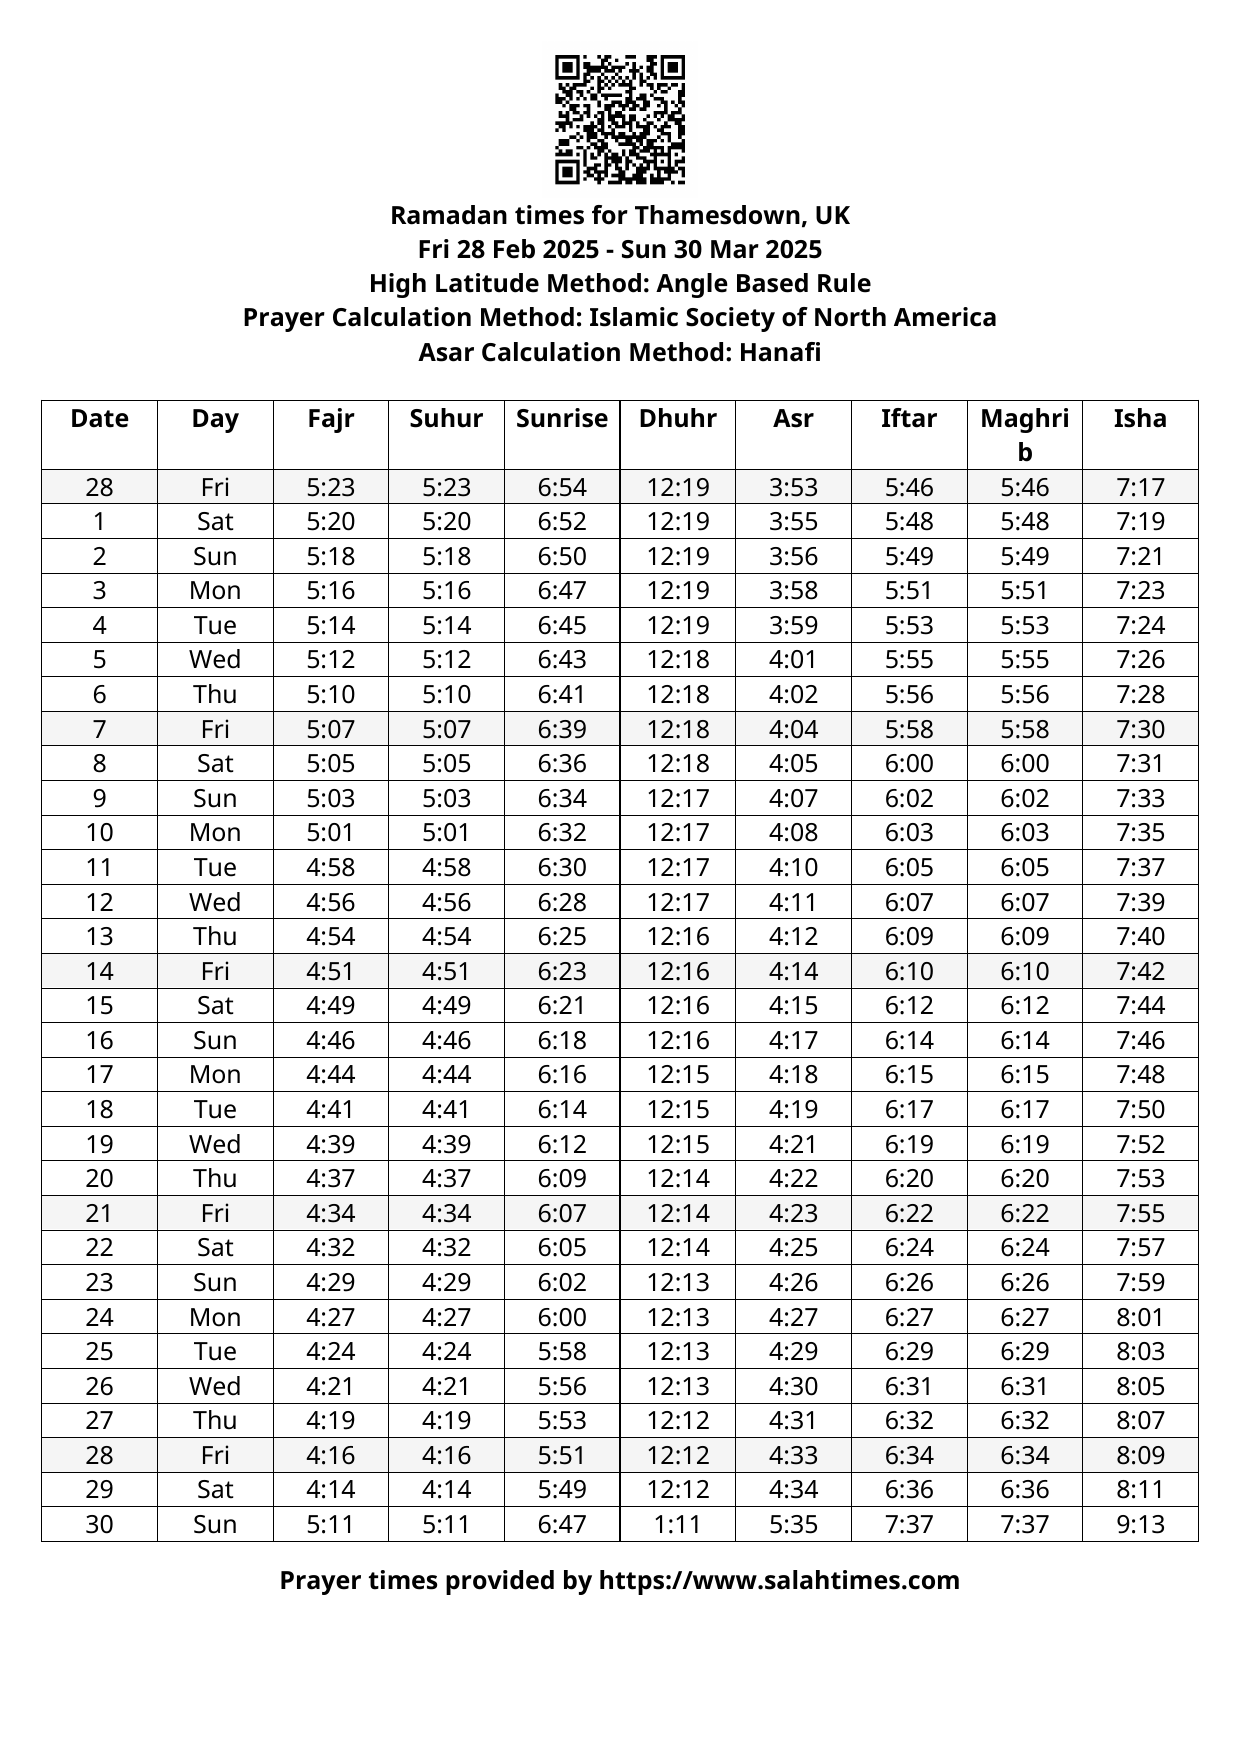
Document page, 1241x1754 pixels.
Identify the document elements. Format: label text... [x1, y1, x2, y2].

table_cell Sun [158, 1023, 273, 1057]
table_cell 5:11 [389, 1507, 504, 1541]
table_cell 5:51 [505, 1438, 619, 1472]
table_cell 12:17 [621, 781, 735, 814]
table_cell 5:49 [505, 1473, 619, 1506]
table_cell 3:53 [736, 470, 851, 503]
table_cell 6:34 [852, 1438, 967, 1472]
table_cell 6:27 [968, 1300, 1082, 1333]
table_cell 6:05 [505, 1231, 619, 1264]
table_cell 9:13 [1083, 1507, 1198, 1541]
table_cell 4:41 [274, 1092, 388, 1126]
table_cell 4:07 [736, 781, 851, 814]
table_cell 25 [42, 1334, 157, 1368]
table_cell 4:17 [736, 1023, 851, 1057]
table_cell 6:02 [968, 781, 1082, 814]
table_cell 6:34 [968, 1438, 1082, 1472]
table_cell 5:53 [852, 608, 967, 642]
table_cell 12:13 [621, 1265, 735, 1299]
table_cell 4:44 [274, 1058, 388, 1091]
table_cell 12:16 [621, 919, 735, 953]
table_cell 12 [42, 885, 157, 918]
table_cell 5:51 [968, 574, 1082, 607]
table_cell 5:07 [274, 712, 388, 745]
table_cell 7:48 [1083, 1058, 1198, 1091]
table_cell 7:24 [1083, 608, 1198, 642]
table_cell 4:34 [736, 1473, 851, 1506]
table_cell 5:53 [505, 1404, 619, 1437]
table_cell 4 [42, 608, 157, 642]
table_cell 5:23 [389, 470, 504, 503]
table_cell 8:07 [1083, 1404, 1198, 1437]
table_cell Mon [158, 816, 273, 849]
table_cell 12:15 [621, 1127, 735, 1160]
table_cell 7:23 [1083, 574, 1198, 607]
table_cell 7:46 [1083, 1023, 1198, 1057]
table_cell 8:05 [1083, 1369, 1198, 1402]
table_cell 1 [42, 504, 157, 538]
table_cell Fri [158, 1196, 273, 1229]
table_cell 7:28 [1083, 677, 1198, 711]
table_header Iftar [852, 401, 967, 469]
table_cell 4:26 [736, 1265, 851, 1299]
table_cell 4:49 [389, 989, 504, 1022]
table_cell 6:36 [968, 1473, 1082, 1506]
table_cell 10 [42, 816, 157, 849]
table_cell 7:26 [1083, 643, 1198, 676]
table_cell 6:47 [505, 1507, 619, 1541]
table_cell 5:58 [505, 1334, 619, 1368]
table_cell 4:11 [736, 885, 851, 918]
table_cell 4:01 [736, 643, 851, 676]
table_cell 5:14 [389, 608, 504, 642]
table_cell 5:48 [968, 504, 1082, 538]
table_cell 5:46 [852, 470, 967, 503]
table_cell 4:46 [389, 1023, 504, 1057]
table_cell 4:27 [389, 1300, 504, 1333]
table_cell 7:37 [1083, 850, 1198, 884]
table_cell 4:34 [274, 1196, 388, 1229]
table_header Maghrib [968, 401, 1082, 469]
table_cell 6:19 [852, 1127, 967, 1160]
table_cell 5:48 [852, 504, 967, 538]
table_cell 15 [42, 989, 157, 1022]
table_cell 6:02 [852, 781, 967, 814]
table_cell 6:54 [505, 470, 619, 503]
table_cell 12:12 [621, 1438, 735, 1472]
table_cell Sun [158, 781, 273, 814]
table_cell 4:12 [736, 919, 851, 953]
table_cell 6:36 [505, 746, 619, 780]
table_cell 6:09 [968, 919, 1082, 953]
table_cell 4:39 [274, 1127, 388, 1160]
table_cell 12:12 [621, 1473, 735, 1506]
table_cell 4:04 [736, 712, 851, 745]
table_cell 6:47 [505, 574, 619, 607]
table_header Date [42, 401, 157, 469]
table_cell 12:16 [621, 1023, 735, 1057]
table_cell 6:24 [968, 1231, 1082, 1264]
text Asar Calculation Method: Hanafi [42, 334, 1198, 368]
table_cell 7:55 [1083, 1196, 1198, 1229]
table_cell 4:18 [736, 1058, 851, 1091]
table_cell 6:09 [505, 1161, 619, 1195]
table_cell 6:00 [505, 1300, 619, 1333]
table_cell 12:13 [621, 1334, 735, 1368]
table_cell 28 [42, 470, 157, 503]
table_cell 6:27 [852, 1300, 967, 1333]
table_cell Sun [158, 1265, 273, 1299]
table_cell 5:56 [968, 677, 1082, 711]
table_cell 22 [42, 1231, 157, 1264]
table_cell Sat [158, 746, 273, 780]
table_cell Sun [158, 1507, 273, 1541]
table_header Day [158, 401, 273, 469]
table_cell 9 [42, 781, 157, 814]
table_cell 6:50 [505, 539, 619, 572]
table_cell 8 [42, 746, 157, 780]
table_cell 19 [42, 1127, 157, 1160]
table_cell 4:25 [736, 1231, 851, 1264]
table_cell Sat [158, 1473, 273, 1506]
table_cell 4:49 [274, 989, 388, 1022]
table_cell 5:01 [274, 816, 388, 849]
table_cell Wed [158, 1127, 273, 1160]
table_cell 12:13 [621, 1300, 735, 1333]
table_cell 4:21 [736, 1127, 851, 1160]
table_cell 6:31 [852, 1369, 967, 1402]
table_cell 7:21 [1083, 539, 1198, 572]
table_cell 6:09 [852, 919, 967, 953]
table_cell 7:44 [1083, 989, 1198, 1022]
table_cell 7:52 [1083, 1127, 1198, 1160]
table_cell 26 [42, 1369, 157, 1402]
table_cell 5:20 [274, 504, 388, 538]
table_cell Thu [158, 677, 273, 711]
table_cell 8:09 [1083, 1438, 1198, 1472]
table_cell 4:16 [389, 1438, 504, 1472]
table_cell 6:19 [968, 1127, 1082, 1160]
table_cell 6:16 [505, 1058, 619, 1091]
table_cell 6 [42, 677, 157, 711]
table_cell 8:03 [1083, 1334, 1198, 1368]
table_cell 27 [42, 1404, 157, 1437]
table_cell 6:25 [505, 919, 619, 953]
table_cell 6:14 [968, 1023, 1082, 1057]
table_cell Fri [158, 712, 273, 745]
table_cell 12:14 [621, 1196, 735, 1229]
table_cell 6:24 [852, 1231, 967, 1264]
table_cell 4:58 [389, 850, 504, 884]
table_cell 4:19 [736, 1092, 851, 1126]
table_cell 6:10 [968, 954, 1082, 987]
table_cell 5:58 [968, 712, 1082, 745]
table_cell 6:26 [852, 1265, 967, 1299]
table_cell 5:20 [389, 504, 504, 538]
table_cell 7 [42, 712, 157, 745]
table_cell 4:24 [274, 1334, 388, 1368]
table_cell 12:19 [621, 539, 735, 572]
table_cell 6:21 [505, 989, 619, 1022]
table_cell 6:18 [505, 1023, 619, 1057]
table_cell 4:41 [389, 1092, 504, 1126]
table_cell 12:14 [621, 1231, 735, 1264]
table_cell 12:19 [621, 574, 735, 607]
table_cell 17 [42, 1058, 157, 1091]
table_cell 6:52 [505, 504, 619, 538]
table_cell 4:19 [274, 1404, 388, 1437]
table_cell 6:00 [852, 746, 967, 780]
table_cell 12:18 [621, 746, 735, 780]
picture [542, 41, 699, 198]
table_cell 5:07 [389, 712, 504, 745]
table_cell 6:31 [968, 1369, 1082, 1402]
table_cell 4:46 [274, 1023, 388, 1057]
table_cell 4:58 [274, 850, 388, 884]
table_cell 29 [42, 1473, 157, 1506]
table_cell 6:32 [505, 816, 619, 849]
table_cell 5:10 [389, 677, 504, 711]
table_cell 12:18 [621, 643, 735, 676]
table_cell 4:44 [389, 1058, 504, 1091]
table_cell 11 [42, 850, 157, 884]
table_cell 12:18 [621, 712, 735, 745]
table_cell 21 [42, 1196, 157, 1229]
table_cell 4:37 [274, 1161, 388, 1195]
table_header Suhur [389, 401, 504, 469]
table_cell 5:49 [968, 539, 1082, 572]
table_cell 5:10 [274, 677, 388, 711]
table_cell 6:10 [852, 954, 967, 987]
table_cell 6:15 [968, 1058, 1082, 1091]
table_cell 4:16 [274, 1438, 388, 1472]
table_cell 6:03 [852, 816, 967, 849]
table_cell 7:57 [1083, 1231, 1198, 1264]
table_cell 4:14 [389, 1473, 504, 1506]
table_cell 4:32 [389, 1231, 504, 1264]
table_cell 12:15 [621, 1092, 735, 1126]
table_cell Wed [158, 1369, 273, 1402]
table_cell Sat [158, 989, 273, 1022]
table_cell 5:11 [274, 1507, 388, 1541]
table_cell 6:20 [852, 1161, 967, 1195]
table_cell 3:56 [736, 539, 851, 572]
table_cell 12:19 [621, 608, 735, 642]
table_cell 3:59 [736, 608, 851, 642]
table_cell 6:32 [852, 1404, 967, 1437]
table_cell 12:17 [621, 850, 735, 884]
table_header Asr [736, 401, 851, 469]
table_cell 5:55 [852, 643, 967, 676]
table_cell 4:31 [736, 1404, 851, 1437]
table_cell 5:16 [389, 574, 504, 607]
table_cell 4:29 [736, 1334, 851, 1368]
table_cell 7:50 [1083, 1092, 1198, 1126]
table_cell 6:45 [505, 608, 619, 642]
table_cell 6:05 [968, 850, 1082, 884]
table_cell Wed [158, 885, 273, 918]
table_cell 6:36 [852, 1473, 967, 1506]
table_cell 6:07 [505, 1196, 619, 1229]
table_cell 5:18 [274, 539, 388, 572]
table_cell 6:12 [968, 989, 1082, 1022]
table_cell Fri [158, 954, 273, 987]
table_cell 12:17 [621, 885, 735, 918]
table_cell 5 [42, 643, 157, 676]
table_cell 4:14 [736, 954, 851, 987]
table_cell 4:54 [389, 919, 504, 953]
table_cell 6:39 [505, 712, 619, 745]
table_cell 5:01 [389, 816, 504, 849]
table_cell 5:49 [852, 539, 967, 572]
text High Latitude Method: Angle Based Rule [42, 266, 1198, 300]
table_cell 4:29 [389, 1265, 504, 1299]
table_cell Thu [158, 1161, 273, 1195]
table_cell 4:23 [736, 1196, 851, 1229]
table_cell 6:22 [968, 1196, 1082, 1229]
table_cell 12:16 [621, 954, 735, 987]
table_header Sunrise [505, 401, 619, 469]
table_cell 6:29 [968, 1334, 1082, 1368]
table_cell 4:51 [389, 954, 504, 987]
table_cell 4:14 [274, 1473, 388, 1506]
table_cell 3:58 [736, 574, 851, 607]
table_cell 12:17 [621, 816, 735, 849]
text Ramadan times for Thamesdown, UK [42, 198, 1198, 232]
table_cell 4:33 [736, 1438, 851, 1472]
table_cell 4:39 [389, 1127, 504, 1160]
text Prayer Calculation Method: Islamic Society of North America [42, 300, 1198, 334]
table_cell 12:12 [621, 1404, 735, 1437]
table_cell 6:20 [968, 1161, 1082, 1195]
table_cell 24 [42, 1300, 157, 1333]
table_cell 4:32 [274, 1231, 388, 1264]
table_cell 3:55 [736, 504, 851, 538]
table_cell 5:23 [274, 470, 388, 503]
table_cell 28 [42, 1438, 157, 1472]
table_cell 12:19 [621, 504, 735, 538]
table_cell 5:53 [968, 608, 1082, 642]
table_cell 4:24 [389, 1334, 504, 1368]
table_cell 14 [42, 954, 157, 987]
table_cell 5:03 [389, 781, 504, 814]
table_cell 7:19 [1083, 504, 1198, 538]
table_cell 6:12 [852, 989, 967, 1022]
table_cell 6:05 [852, 850, 967, 884]
table_cell 5:56 [852, 677, 967, 711]
table_cell 4:37 [389, 1161, 504, 1195]
table_header Dhuhr [621, 401, 735, 469]
table_cell 4:30 [736, 1369, 851, 1402]
table_cell 12:13 [621, 1369, 735, 1402]
table_cell 7:17 [1083, 470, 1198, 503]
table_cell 5:05 [274, 746, 388, 780]
table_cell 4:19 [389, 1404, 504, 1437]
table_cell 4:21 [389, 1369, 504, 1402]
table_cell 5:16 [274, 574, 388, 607]
table_cell 7:37 [968, 1507, 1082, 1541]
table_cell 20 [42, 1161, 157, 1195]
table_cell 4:15 [736, 989, 851, 1022]
table_cell Tue [158, 1092, 273, 1126]
table_cell 5:55 [968, 643, 1082, 676]
table_cell 30 [42, 1507, 157, 1541]
table_cell 4:08 [736, 816, 851, 849]
table_cell Sat [158, 504, 273, 538]
table_cell 5:18 [389, 539, 504, 572]
table_header Isha [1083, 401, 1198, 469]
table_cell 4:56 [274, 885, 388, 918]
table_cell 6:07 [968, 885, 1082, 918]
table_cell 6:02 [505, 1265, 619, 1299]
table_cell 12:15 [621, 1058, 735, 1091]
table_cell Mon [158, 1300, 273, 1333]
table_cell 5:35 [736, 1507, 851, 1541]
table_cell 16 [42, 1023, 157, 1057]
table_cell 4:34 [389, 1196, 504, 1229]
table_cell 7:37 [852, 1507, 967, 1541]
table_cell 8:11 [1083, 1473, 1198, 1506]
table_cell 6:03 [968, 816, 1082, 849]
table_cell Mon [158, 1058, 273, 1091]
table_cell 12:19 [621, 470, 735, 503]
table_cell 13 [42, 919, 157, 953]
table_cell 4:51 [274, 954, 388, 987]
table_cell Thu [158, 1404, 273, 1437]
table_cell 6:14 [852, 1023, 967, 1057]
table_cell 4:02 [736, 677, 851, 711]
table_cell 7:40 [1083, 919, 1198, 953]
table_cell Sun [158, 539, 273, 572]
table_cell Thu [158, 919, 273, 953]
table_cell 4:27 [736, 1300, 851, 1333]
table_cell 4:56 [389, 885, 504, 918]
table_cell 23 [42, 1265, 157, 1299]
table_cell 6:28 [505, 885, 619, 918]
table_cell 6:15 [852, 1058, 967, 1091]
table_cell 7:39 [1083, 885, 1198, 918]
table_cell 6:17 [852, 1092, 967, 1126]
table_cell 5:14 [274, 608, 388, 642]
table_cell Tue [158, 608, 273, 642]
table_cell 5:46 [968, 470, 1082, 503]
table_cell 6:12 [505, 1127, 619, 1160]
table_cell 6:29 [852, 1334, 967, 1368]
table_cell 7:59 [1083, 1265, 1198, 1299]
table_cell Mon [158, 574, 273, 607]
table_cell 6:34 [505, 781, 619, 814]
table_cell 2 [42, 539, 157, 572]
table_cell 4:05 [736, 746, 851, 780]
table_cell 4:21 [274, 1369, 388, 1402]
table_cell 8:01 [1083, 1300, 1198, 1333]
table_cell 4:22 [736, 1161, 851, 1195]
table_cell 7:53 [1083, 1161, 1198, 1195]
table_cell 6:41 [505, 677, 619, 711]
table_cell 4:29 [274, 1265, 388, 1299]
table_cell 4:10 [736, 850, 851, 884]
table_cell 4:27 [274, 1300, 388, 1333]
table_cell 6:14 [505, 1092, 619, 1126]
table_cell 6:17 [968, 1092, 1082, 1126]
table_cell 18 [42, 1092, 157, 1126]
table_cell 5:12 [389, 643, 504, 676]
table_cell Fri [158, 470, 273, 503]
table_cell 6:07 [852, 885, 967, 918]
table_cell Sat [158, 1231, 273, 1264]
table_cell 5:12 [274, 643, 388, 676]
table_cell Tue [158, 1334, 273, 1368]
table_cell 6:32 [968, 1404, 1082, 1437]
table_cell 5:58 [852, 712, 967, 745]
table_cell 7:42 [1083, 954, 1198, 987]
table_cell 6:43 [505, 643, 619, 676]
table_cell 7:30 [1083, 712, 1198, 745]
table_cell 5:05 [389, 746, 504, 780]
table_cell 5:03 [274, 781, 388, 814]
table_cell 6:26 [968, 1265, 1082, 1299]
table_cell 3 [42, 574, 157, 607]
table_cell 12:18 [621, 677, 735, 711]
table_cell 6:30 [505, 850, 619, 884]
table_cell Tue [158, 850, 273, 884]
table_cell 6:23 [505, 954, 619, 987]
table_cell 4:54 [274, 919, 388, 953]
text Prayer times provided by https://www.salahtimes.com [42, 1563, 1198, 1597]
table_cell 1:11 [621, 1507, 735, 1541]
table_cell Wed [158, 643, 273, 676]
table_cell 12:14 [621, 1161, 735, 1195]
text Fri 28 Feb 2025 - Sun 30 Mar 2025 [42, 232, 1198, 266]
table_header Fajr [274, 401, 388, 469]
table_cell Fri [158, 1438, 273, 1472]
table_cell 7:31 [1083, 746, 1198, 780]
table_cell 7:35 [1083, 816, 1198, 849]
table_cell 5:56 [505, 1369, 619, 1402]
table_cell 6:00 [968, 746, 1082, 780]
table_cell 5:51 [852, 574, 967, 607]
table_cell 12:16 [621, 989, 735, 1022]
table_cell 6:22 [852, 1196, 967, 1229]
table_cell 7:33 [1083, 781, 1198, 814]
